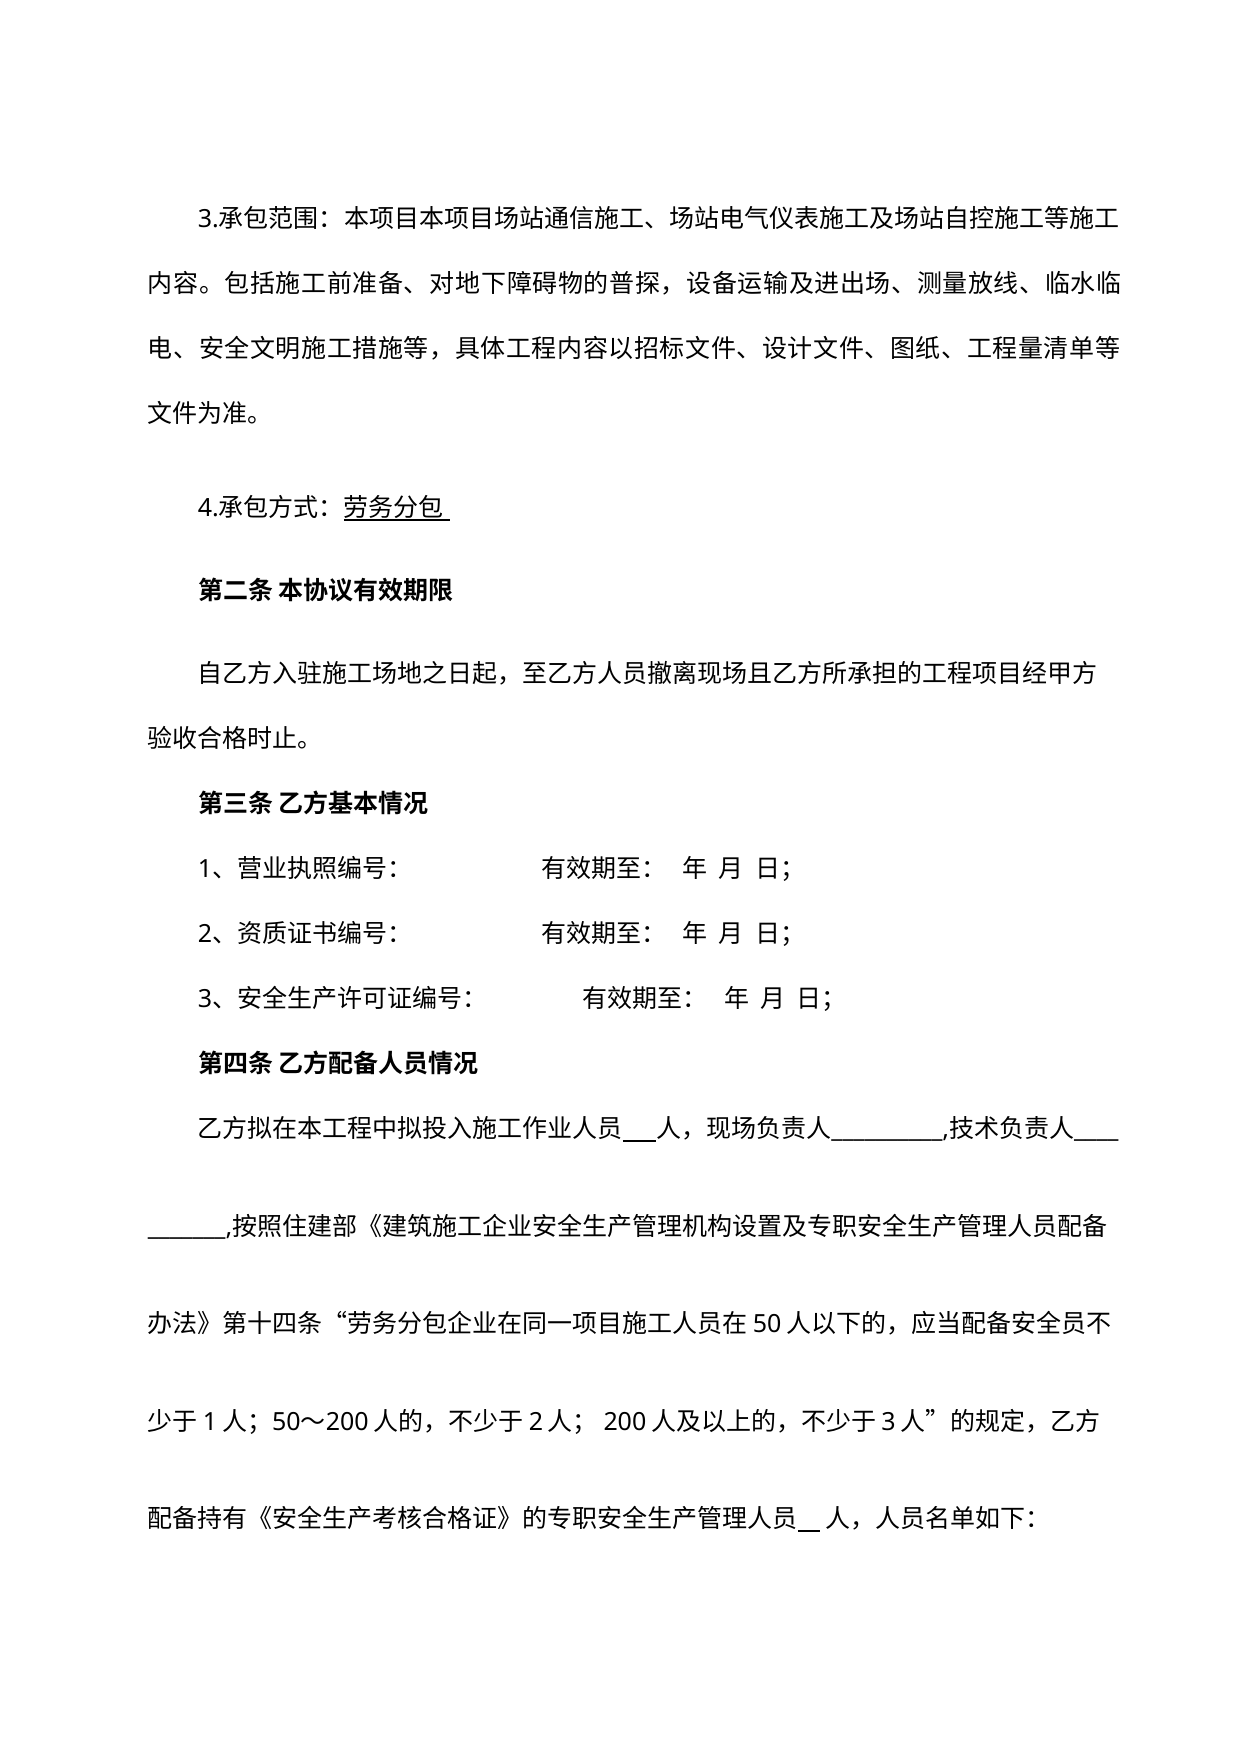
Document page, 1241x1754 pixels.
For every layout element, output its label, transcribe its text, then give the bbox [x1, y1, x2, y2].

text 第三条 乙方基本情况 [148, 769, 1122, 834]
text 第四条 乙方配备人员情况 [148, 1029, 1122, 1094]
text 2、资质证书编号： 有效期至： 年 月 日； [148, 899, 1122, 964]
text 3.承包范围：本项目本项目场站通信施工、场站电气仪表施工及场站自控施工等施工内容。包括施工前准备、对地下障碍物的普探，设备运输及进出场、测量放线、临水临电、安全文明施工措施等，具体工程内容以招标文件、设计文件、图纸、工程量清单等文件为准。 [148, 184, 1122, 444]
text 第二条 本协议有效期限 [148, 556, 1122, 621]
text 3、安全生产许可证编号： 有效期至： 年 月 日； [148, 964, 1122, 1029]
text 4.承包方式：劳务分包 [148, 473, 1122, 538]
text 乙方拟在本工程中拟投入施工作业人员 人，现场负责人__________,技术负责人___________,按照住建部《建筑施工企业安全生产管理机构设置及专职安全生产管理人员配备办法》第十四条“劳务分包企业在同一项目施工人员在50人以下的，应当配备安全员不少于1人；50～200人的，不少于2人； 200人及以上的，不少于3人”的规定，乙方配备持有《安全生产考核合格证》的专职安全生产管理人员 人，人员名单如下： [148, 1094, 1122, 1549]
text 1、营业执照编号： 有效期至： 年 月 日； [148, 834, 1122, 899]
text 自乙方入驻施工场地之日起，至乙方人员撤离现场且乙方所承担的工程项目经甲方验收合格时止。 [148, 639, 1122, 769]
